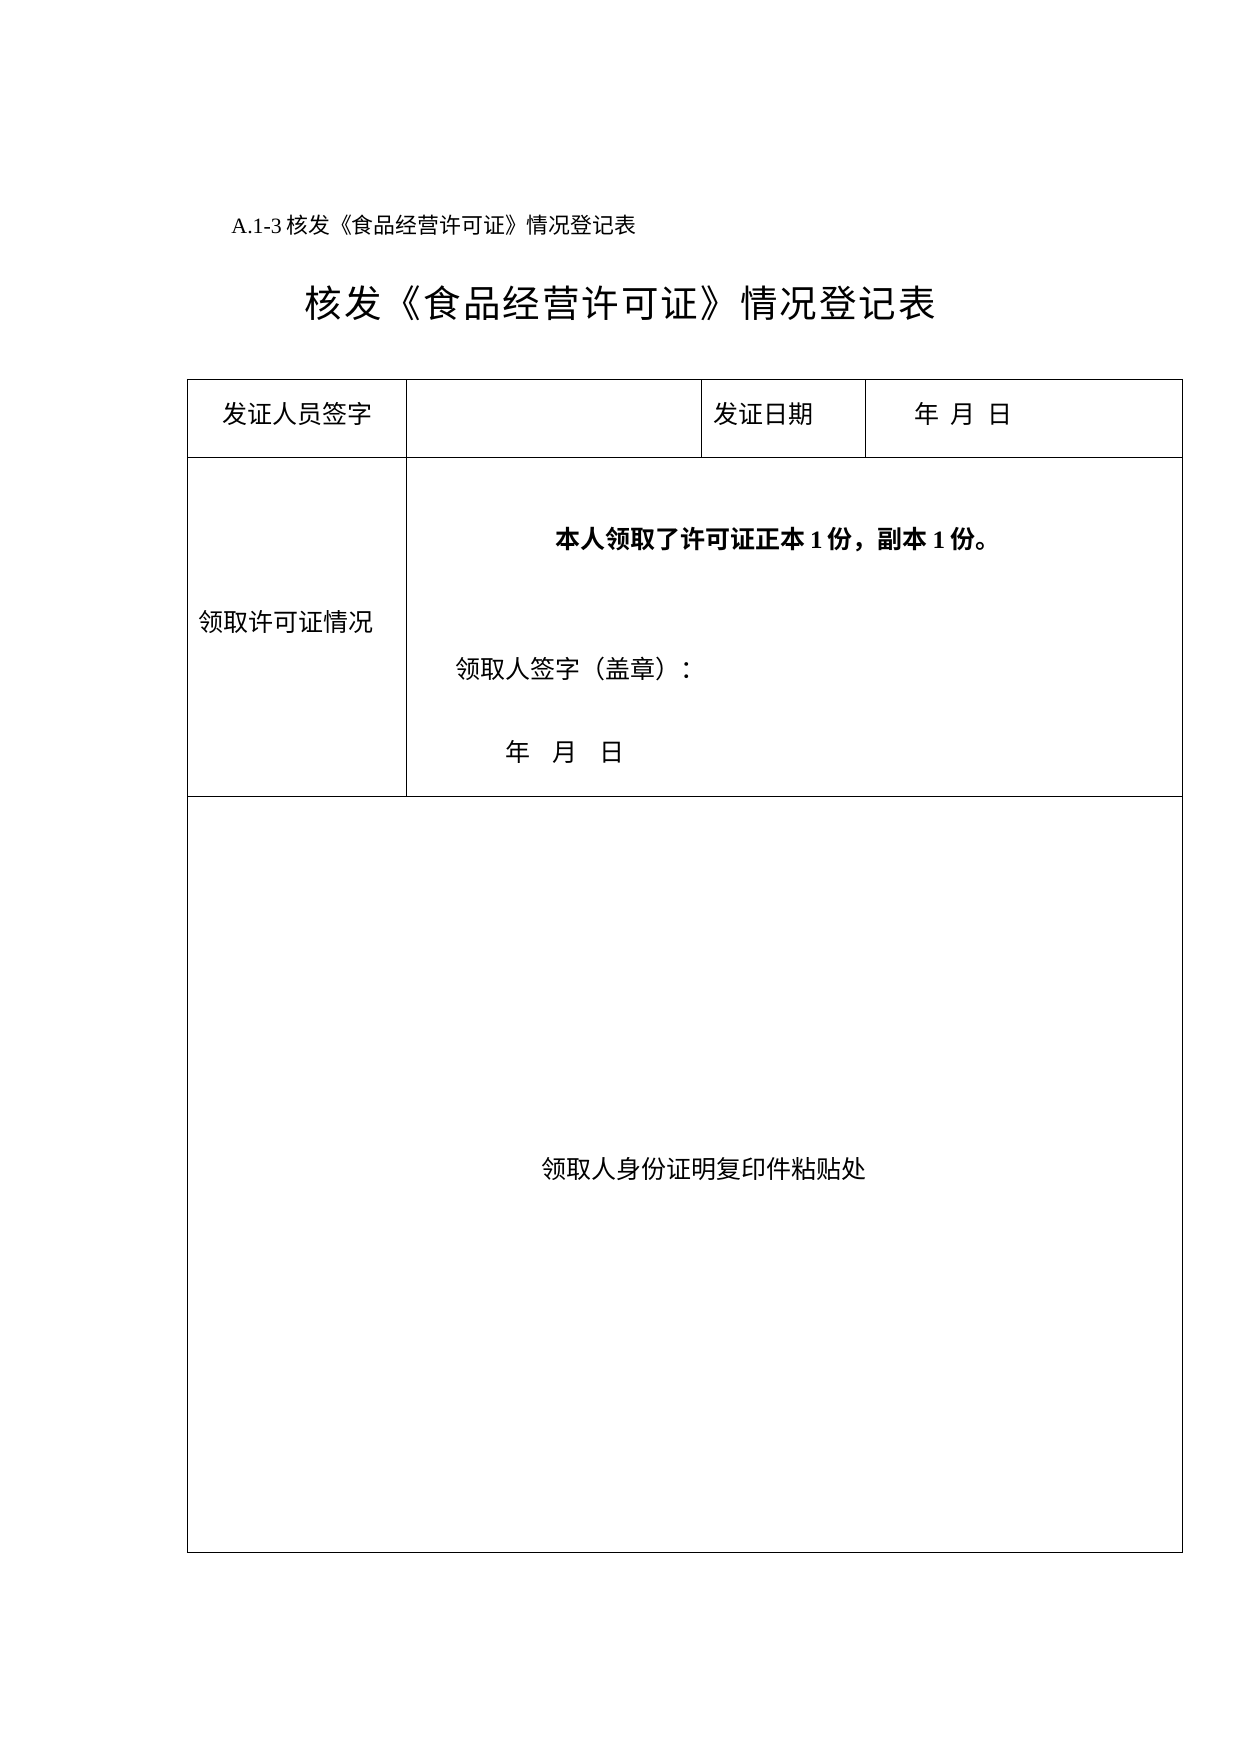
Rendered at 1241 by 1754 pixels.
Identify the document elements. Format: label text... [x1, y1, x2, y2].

table_cell 本人领取了许可证正本1份，副本1份。 领取人签字（盖章）： 年 月 日 [407, 458, 1182, 796]
text 核发《食品经营许可证》情况登记表 [187, 269, 1053, 334]
table_header [407, 380, 701, 457]
table_cell 领取人身份证明复印件粘贴处 [188, 797, 1182, 1552]
table_cell 领取许可证情况 [188, 458, 406, 796]
table_header 年 月 日 [866, 380, 1182, 457]
text A.1-3核发《食品经营许可证》情况登记表 [231, 208, 1053, 240]
table_header 发证日期 [702, 380, 865, 457]
table_header 发证人员签字 [188, 380, 406, 457]
